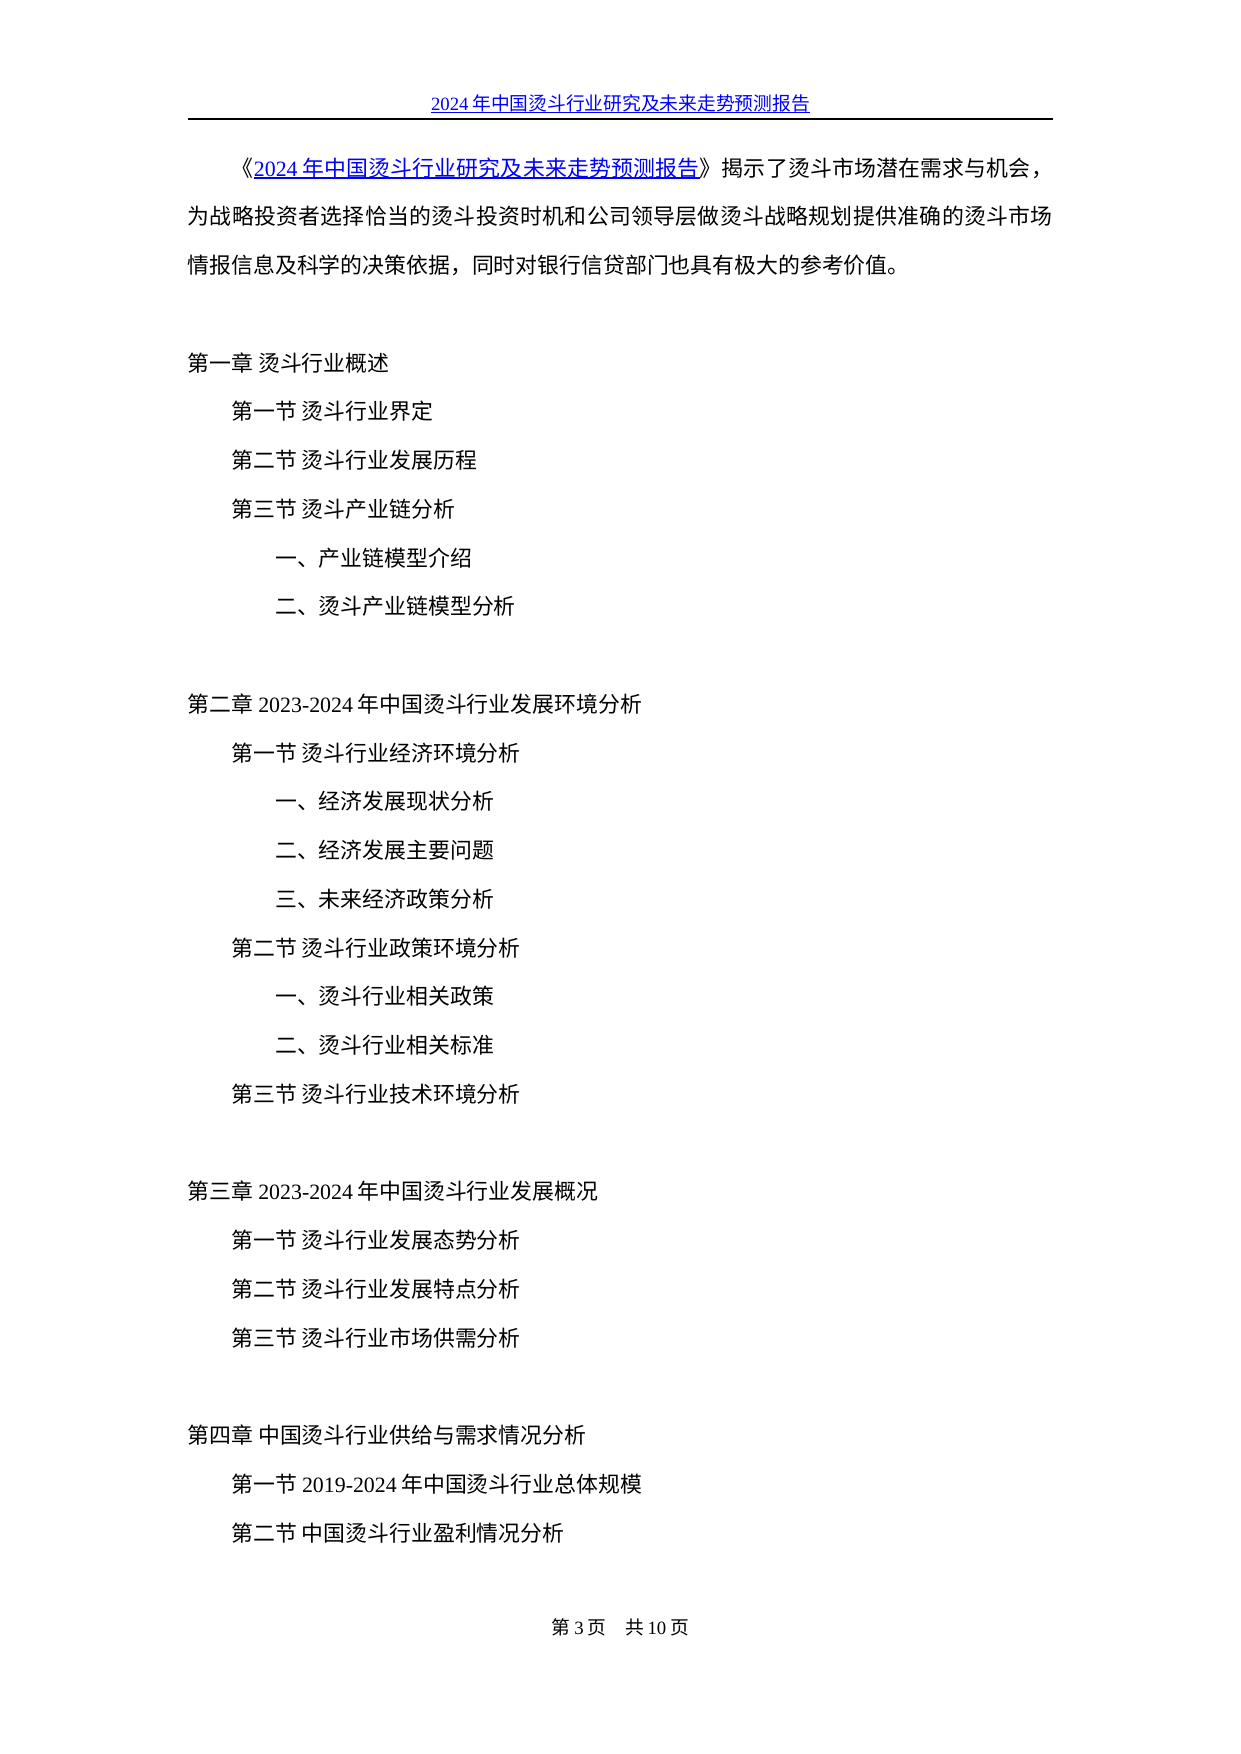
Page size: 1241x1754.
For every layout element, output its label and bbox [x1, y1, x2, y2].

text [187, 150, 1053, 1548]
